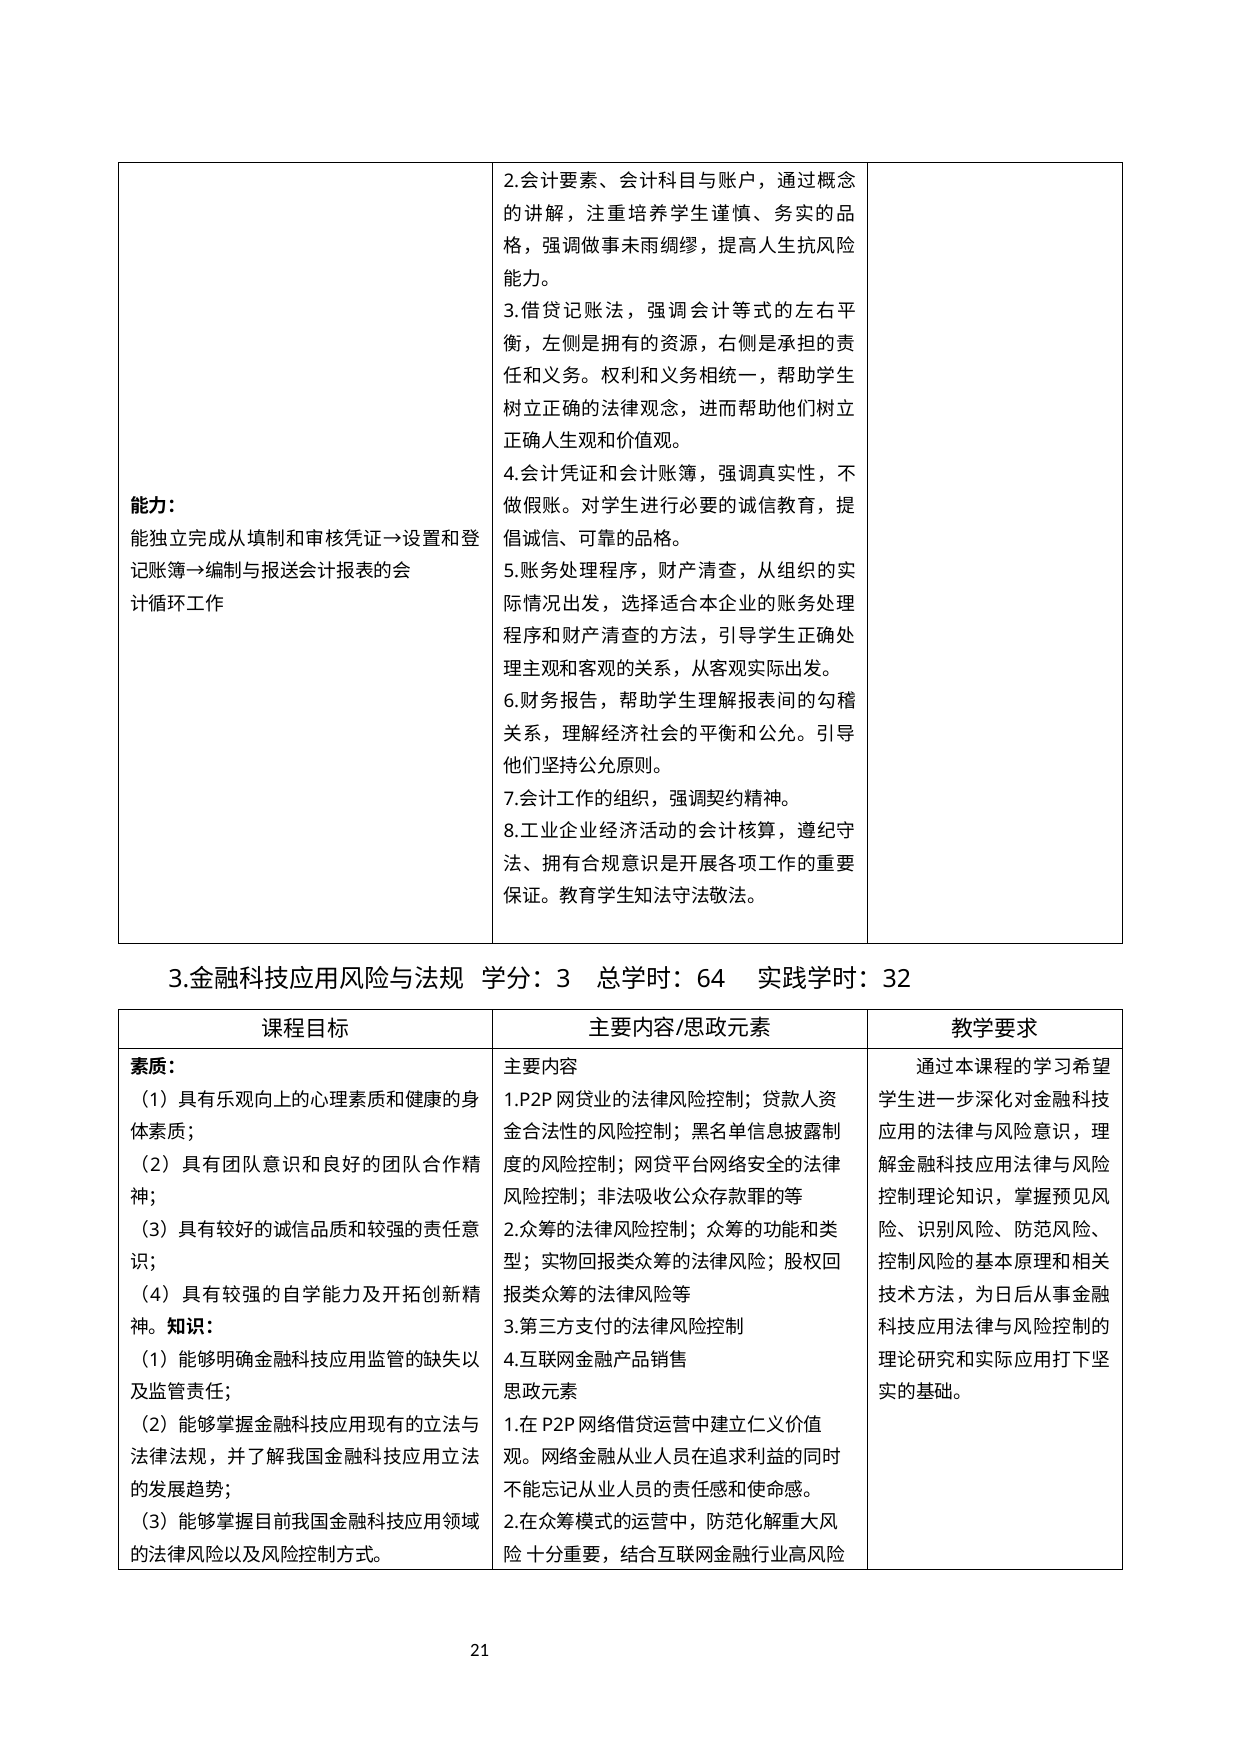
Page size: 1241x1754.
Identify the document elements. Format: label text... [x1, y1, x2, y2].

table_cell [119, 1049, 492, 1569]
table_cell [493, 1049, 867, 1569]
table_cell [868, 163, 1122, 943]
table_header 课程目标 [119, 1010, 492, 1048]
table_header 主要内容/思政元素 [493, 1010, 867, 1048]
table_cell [493, 163, 867, 943]
text 3.金融科技应用风险与法规 学分：3 总学时：64 实践学时：32 [118, 944, 1122, 1009]
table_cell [868, 1049, 1122, 1569]
table_header 教学要求 [868, 1010, 1122, 1048]
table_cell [119, 163, 492, 943]
